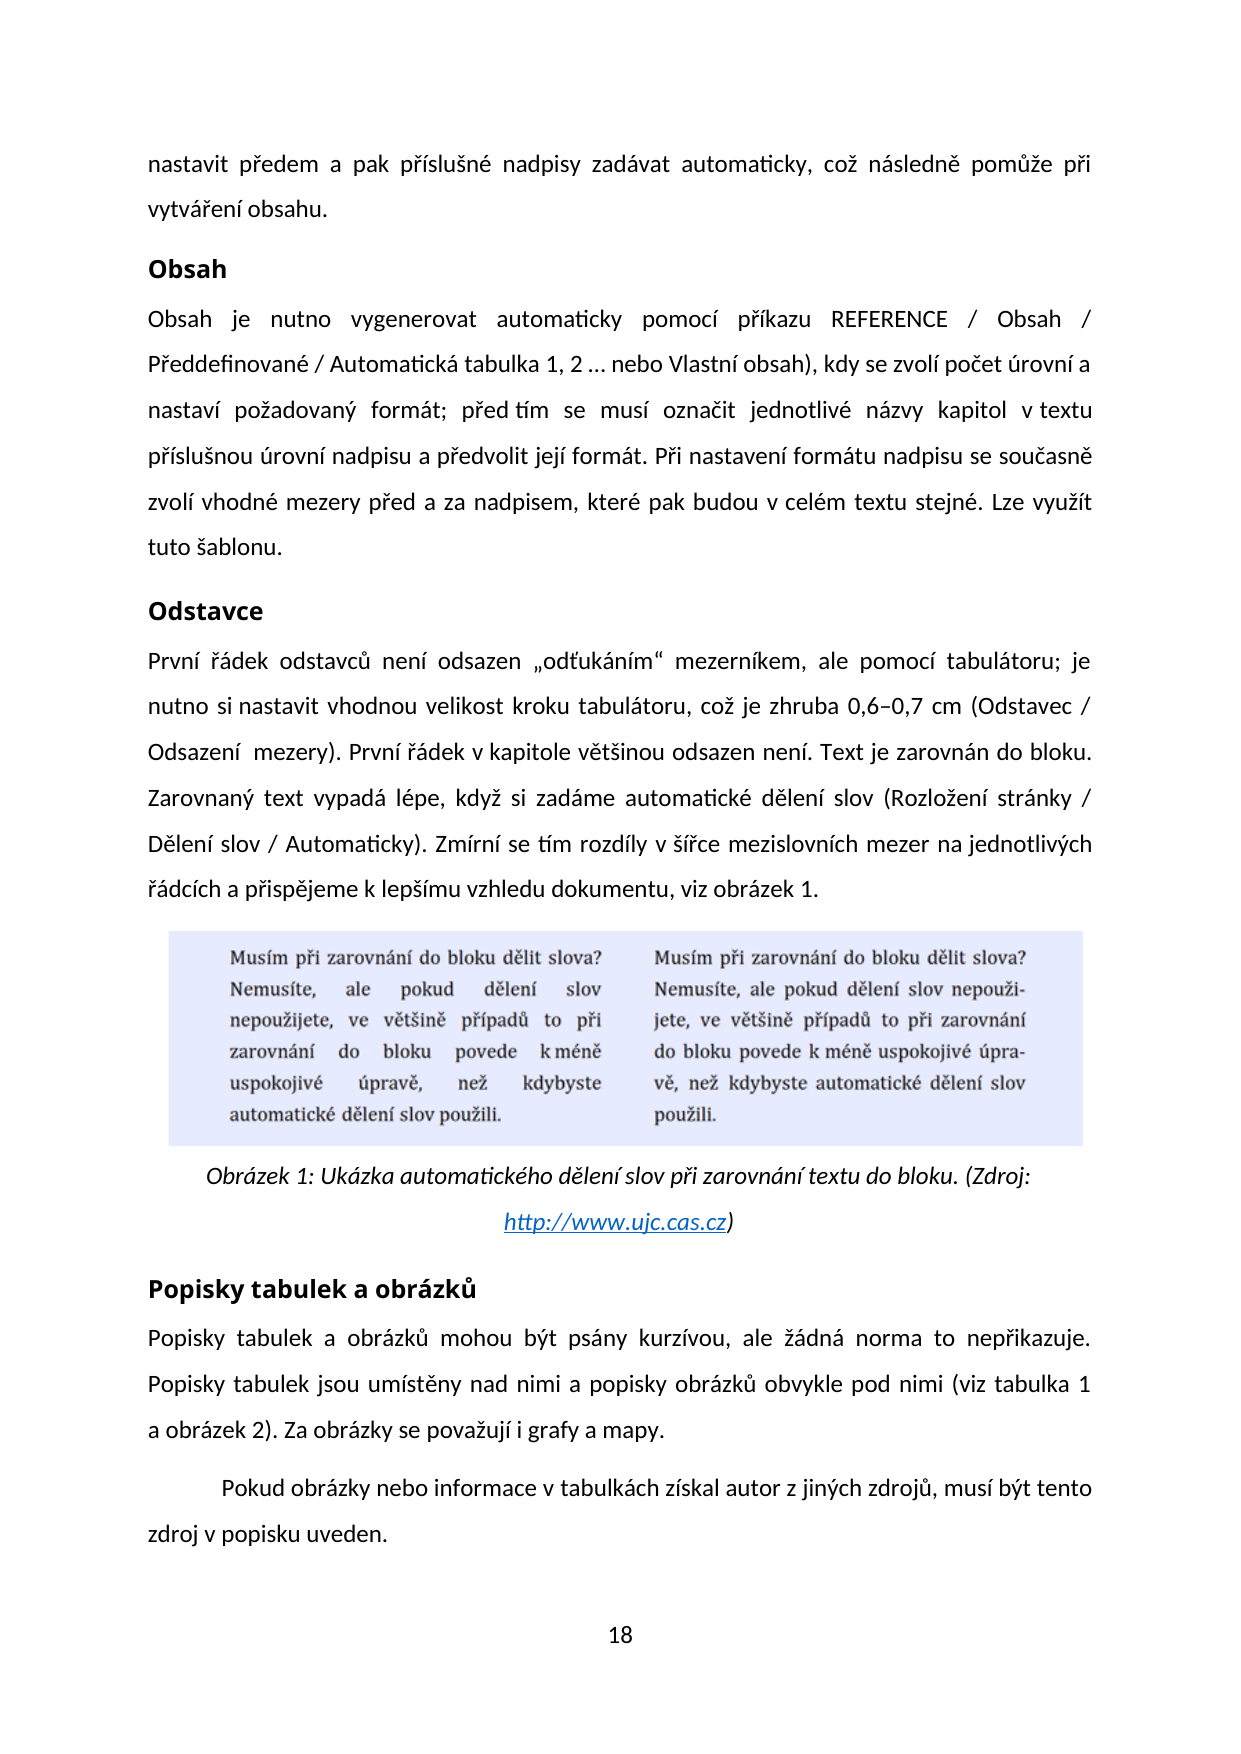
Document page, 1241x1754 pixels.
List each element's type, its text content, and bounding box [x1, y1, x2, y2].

picture [168, 931, 1083, 1146]
text Popisky tabulek a obrázků mohou být psány kurzívou, ale žádná norma to nepřikazuje. Popisky tabulek jsou umístěny nad nimi a popisky obrázků obvykle pod nimi (viz tabulka 1 a obrázek 2). Za obrázky se považují i grafy a mapy. [148, 1322, 1092, 1444]
table_header [157, 932, 1083, 1160]
subtitle Odstavce [148, 594, 1092, 628]
subtitle Obsah [148, 252, 1092, 286]
subtitle Popisky tabulek a obrázků [148, 1271, 1092, 1305]
text Pokud obrázky nebo informace v tabulkách získal autor z jiných zdrojů, musí být tento zdroj v popisku uveden. [148, 1472, 1092, 1548]
text První řádek odstavců není odsazen „odťukáním“ mezerníkem, ale pomocí tabulátoru; je nutno si nastavit vhodnou velikost kroku tabulátoru, což je zhruba 0,6–0,7 cm (Odstavec / Odsazení mezery). První řádek v kapitole většinou odsazen není. Text je zarovnán do bloku. Zarovnaný text vypadá lépe, když si zadáme automatické dělení slov (Rozložení stránky / Dělení slov / Automaticky). Zmírní se tím rozdíly v šířce mezislovních mezer na jednotlivých řádcích a přispějeme k lepšímu vzhledu dokumentu, viz obrázek 1. [148, 645, 1092, 904]
text Obsah je nutno vygenerovat automaticky pomocí příkazu REFERENCE / Obsah / Předdefinované / Automatická tabulka 1, 2 … nebo Vlastní obsah), kdy se zvolí počet úrovní a nastaví požadovaný formát; před tím se musí označit jednotlivé názvy kapitol v textu příslušnou úrovní nadpisu a předvolit její formát. Při nastavení formátu nadpisu se současně zvolí vhodné mezery před a za nadpisem, které pak budou v celém textu stejné. Lze využít tuto šablonu. [148, 303, 1092, 562]
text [148, 148, 1092, 224]
table_cell Obrázek 1: Ukázka automatického dělení slov při zarovnání textu do bloku. (Zdroj: http://www.ujc.cas.cz) [157, 1160, 1083, 1267]
